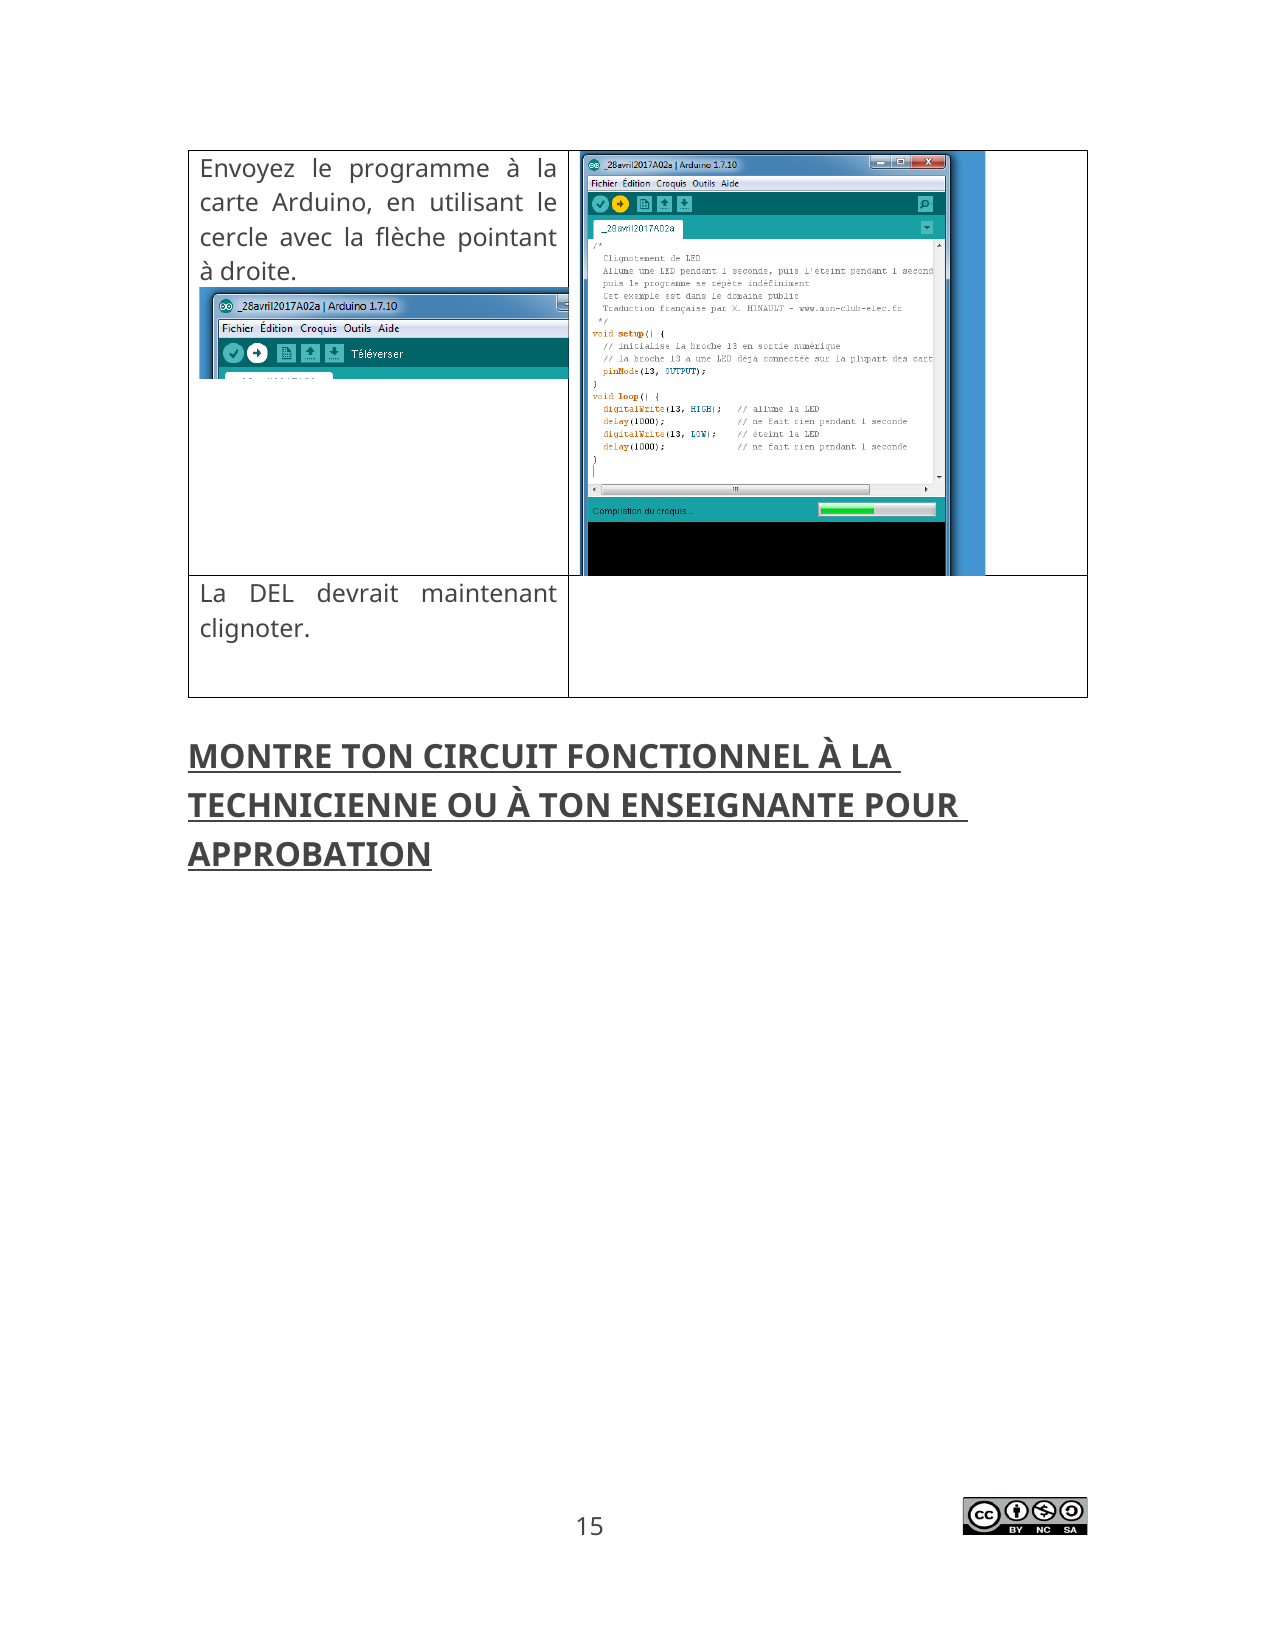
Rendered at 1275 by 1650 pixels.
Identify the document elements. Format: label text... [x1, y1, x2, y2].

picture [962, 1497, 1088, 1535]
picture [579, 151, 986, 576]
picture [199, 287, 569, 379]
text MONTRE TON CIRCUIT FONCTIONNEL À LA TECHNICIENNE OU À TON ENSEIGNANTE POUR APPROBATION [187, 732, 1087, 876]
table_cell [569, 151, 579, 575]
table_cell Envoyez le programme à la carte Arduino, en utilisant le cercle avec la flèche pointant à droite. [189, 151, 568, 575]
table_cell [569, 576, 1087, 697]
table_cell [986, 151, 1087, 575]
table_cell La DEL devrait maintenant clignoter. [189, 576, 568, 697]
